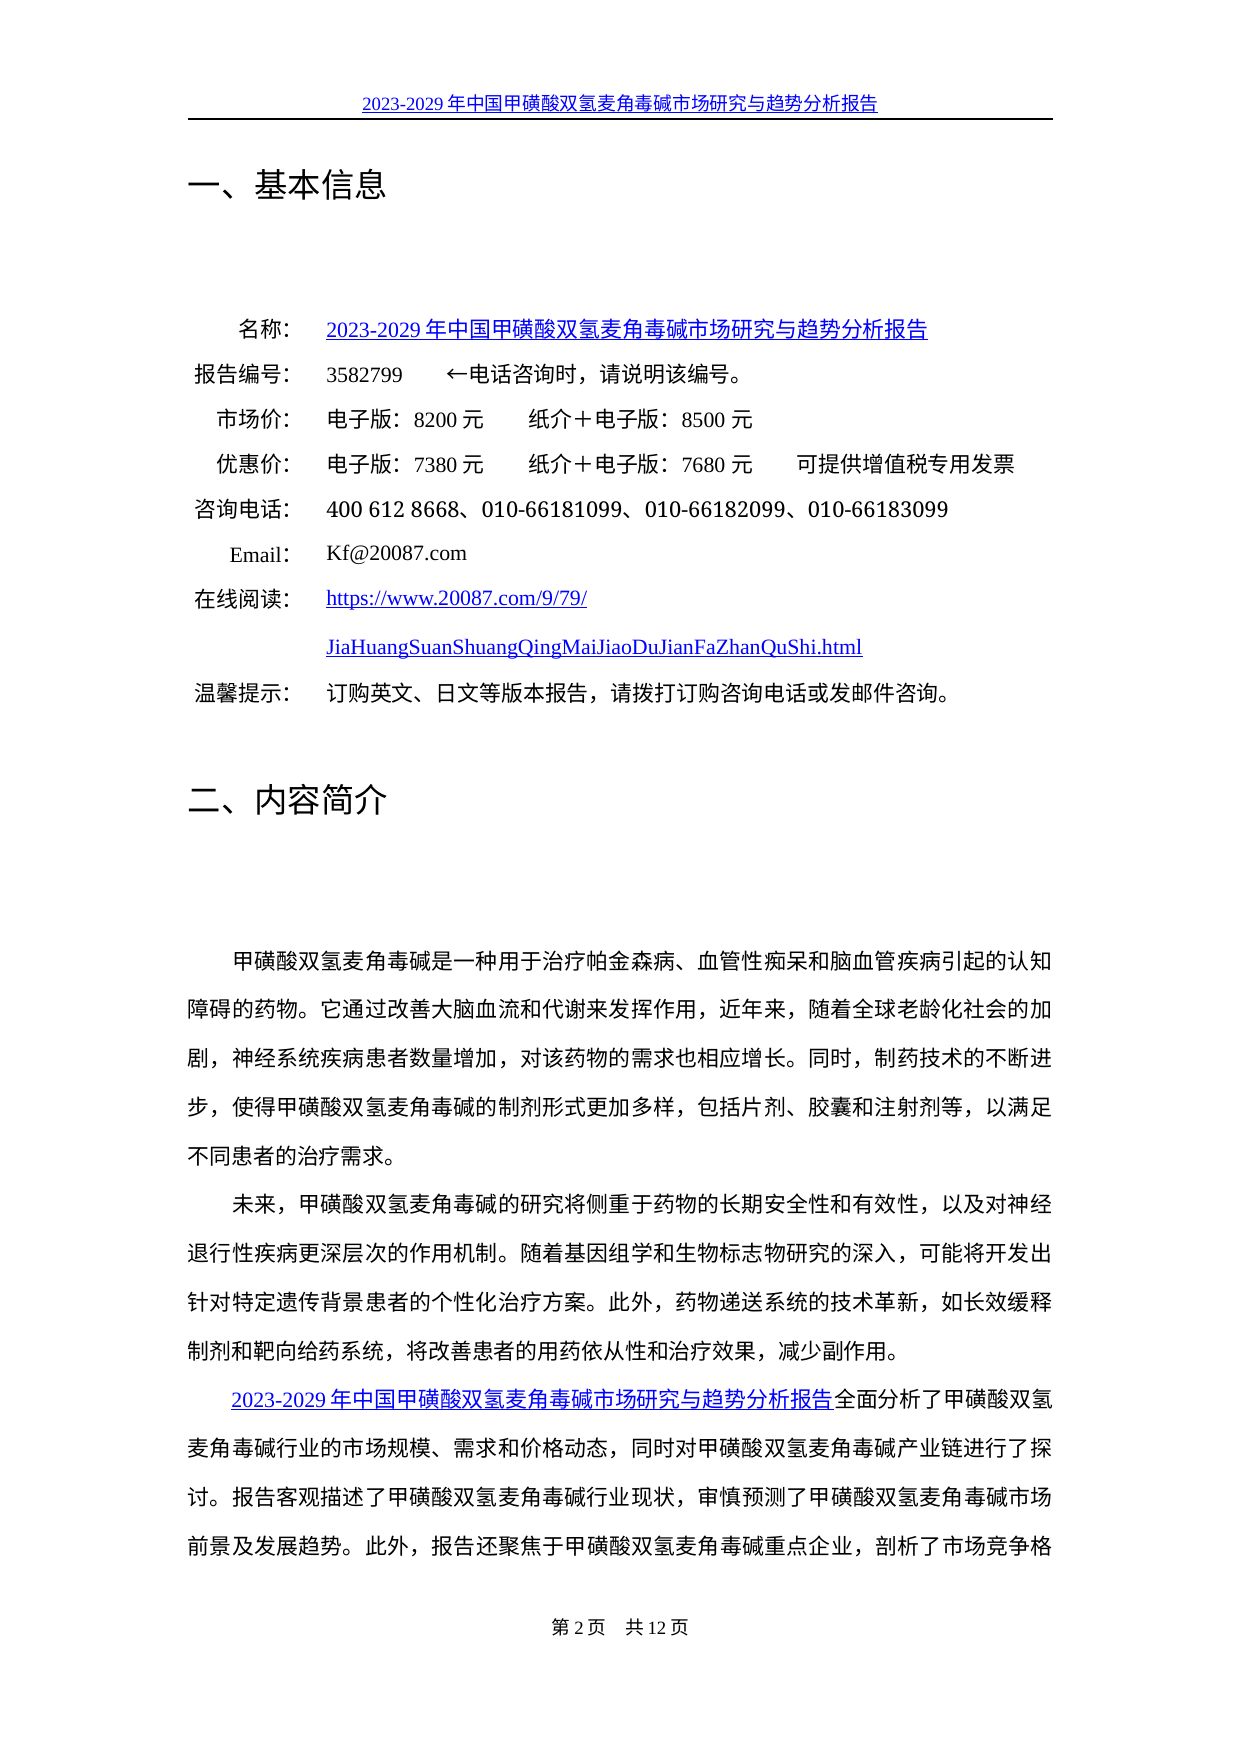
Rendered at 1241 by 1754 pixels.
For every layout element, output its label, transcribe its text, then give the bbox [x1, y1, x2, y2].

table_cell 电子版：8200 元 纸介＋电子版：8500 元 [315, 402, 1073, 447]
table_cell 电子版：7380 元 纸介＋电子版：7680 元 可提供增值税专用发票 [315, 447, 1073, 492]
table_cell Kf@20087.com [315, 537, 1073, 582]
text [187, 943, 1053, 1561]
title 二、内容简介 [187, 766, 1053, 831]
table_cell 咨询电话： [167, 492, 315, 537]
table_cell [315, 582, 1073, 675]
table_header 名称： [167, 312, 315, 357]
table_cell Email： [167, 537, 315, 582]
table_cell 在线阅读： [167, 582, 315, 675]
table_cell 报告编号： [167, 357, 315, 402]
table_cell 优惠价： [167, 447, 315, 492]
table_header 2023-2029年中国甲磺酸双氢麦角毒碱市场研究与趋势分析报告 [315, 312, 1073, 357]
table_cell 温馨提示： [167, 675, 315, 720]
table_cell 订购英文、日文等版本报告，请拨打订购咨询电话或发邮件咨询。 [315, 675, 1073, 720]
table_cell 3582799 ←电话咨询时，请说明该编号。 [315, 357, 1073, 402]
title 一、基本信息 [187, 150, 1053, 215]
table_cell 400 612 8668、010-66181099、010-66182099、010-66183099 [315, 492, 1073, 537]
table_cell 市场价： [167, 402, 315, 447]
